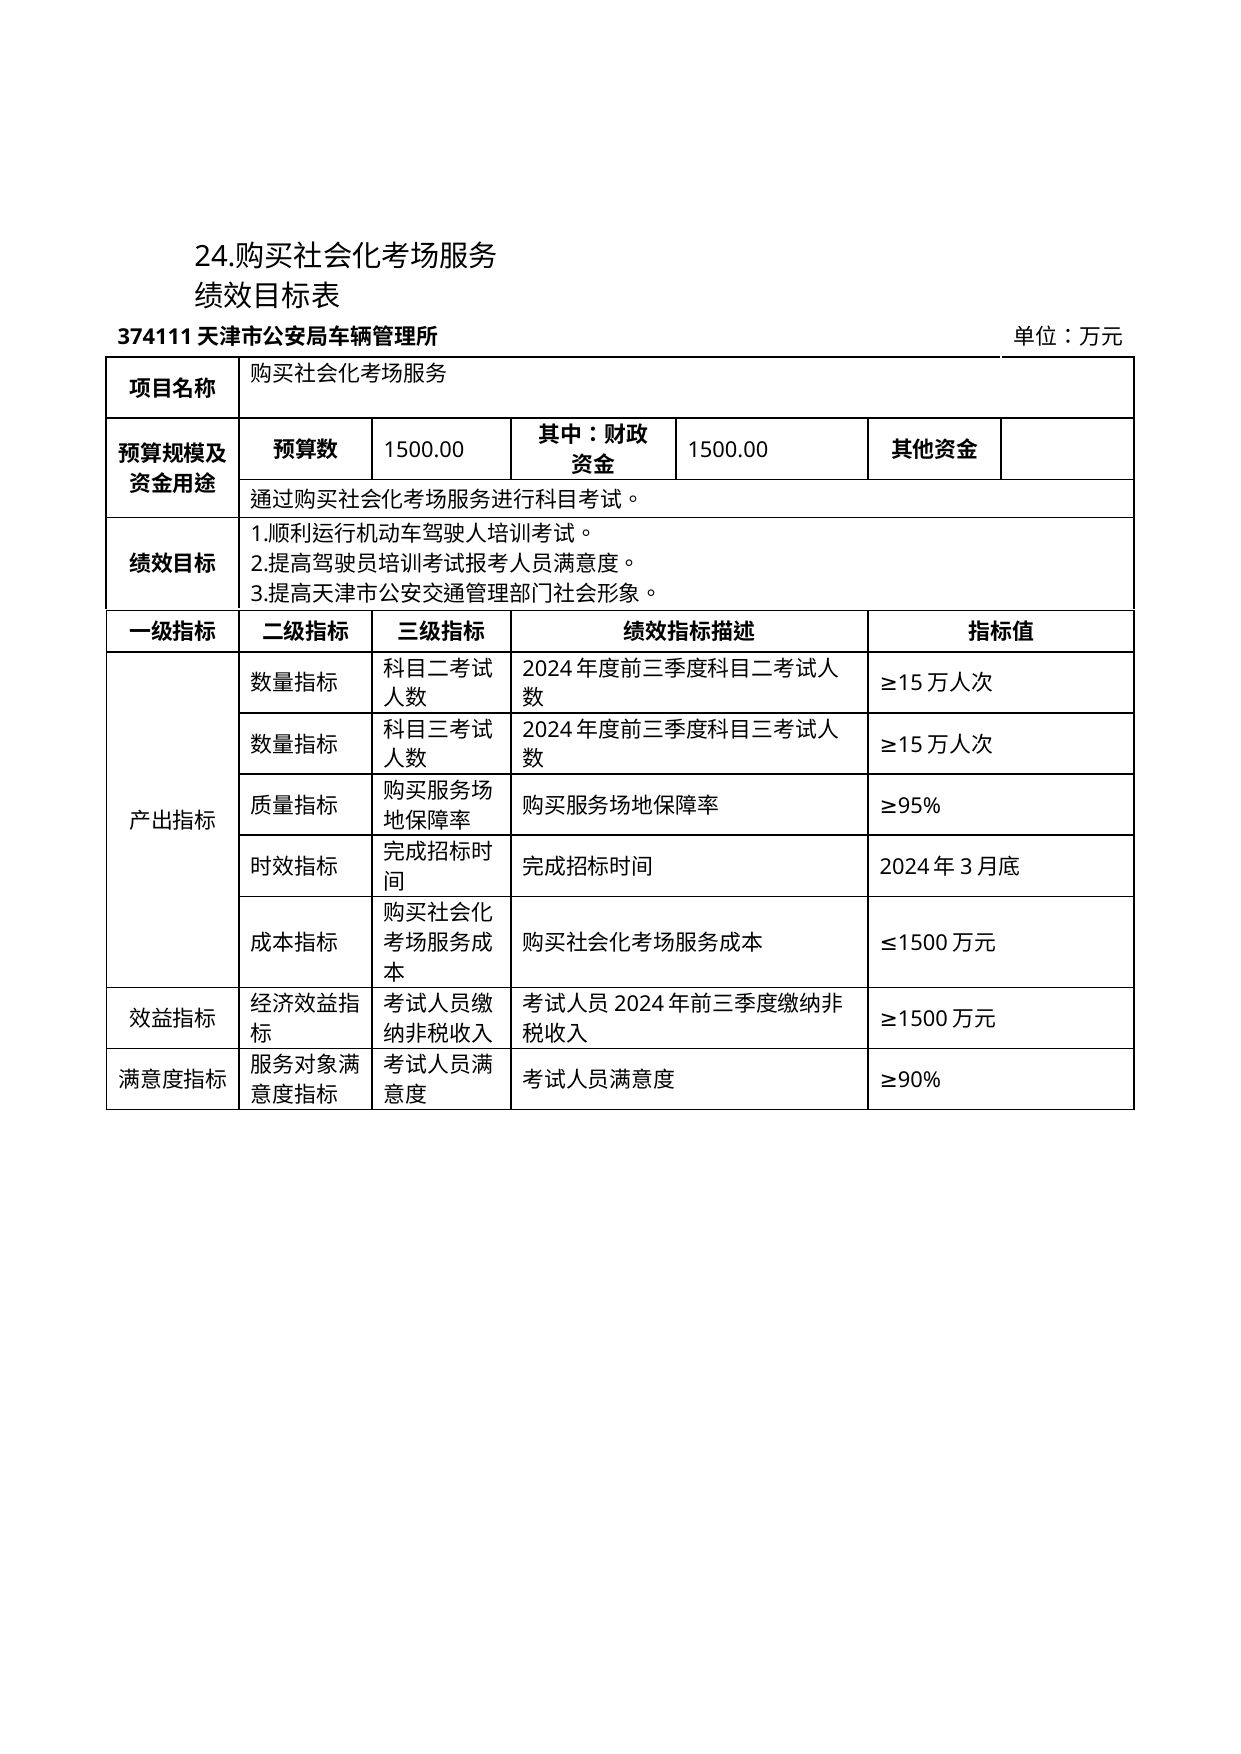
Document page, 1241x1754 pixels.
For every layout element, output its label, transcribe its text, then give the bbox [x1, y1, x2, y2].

table_header 单位：万元 [1002, 316, 1133, 356]
table_cell 购买服务场地保障率 [373, 775, 510, 834]
table_cell ≤1500万元 [869, 897, 1133, 986]
table_cell 质量指标 [240, 775, 371, 834]
table_cell 预算数 [240, 419, 371, 478]
table_cell 1500.00 [677, 419, 867, 478]
table_cell 成本指标 [240, 897, 371, 986]
table_cell 数量指标 [240, 714, 371, 773]
table_cell 考试人员满意度 [512, 1049, 867, 1109]
table_header 374111天津市公安局车辆管理所 [107, 316, 1000, 356]
table_cell 绩效目标 [107, 518, 238, 608]
table_header 绩效指标描述 [512, 611, 867, 651]
table_cell 项目名称 [107, 358, 238, 417]
table_header 一级指标 [107, 611, 238, 651]
table_cell 2024年度前三季度科目三考试人数 [512, 714, 867, 773]
table_cell 产出指标 [107, 653, 238, 986]
table_cell 满意度指标 [107, 1049, 238, 1109]
table_cell 完成招标时间 [512, 836, 867, 896]
table_cell 科目二考试人数 [373, 653, 510, 712]
table_cell 科目三考试人数 [373, 714, 510, 773]
table_cell 其他资金 [869, 419, 1000, 478]
table_cell 2024年3月底 [869, 836, 1133, 896]
table_cell 数量指标 [240, 653, 371, 712]
table_cell 服务对象满意度指标 [240, 1049, 371, 1109]
table_cell 1500.00 [373, 419, 510, 478]
table_cell 完成招标时间 [373, 836, 510, 896]
table_cell 考试人员满意度 [373, 1049, 510, 1109]
table_cell ≥15万人次 [869, 653, 1133, 712]
table_header 三级指标 [373, 611, 510, 651]
table_cell [1002, 419, 1133, 478]
text 24.购买社会化考场服务 [136, 235, 1104, 275]
table_cell 考试人员2024年前三季度缴纳非税收入 [512, 988, 867, 1048]
table_cell ≥95% [869, 775, 1133, 834]
table_cell 购买社会化考场服务成本 [512, 897, 867, 986]
table_cell ≥90% [869, 1049, 1133, 1109]
table_header 二级指标 [240, 611, 371, 651]
table_cell ≥1500万元 [869, 988, 1133, 1048]
table_cell 购买社会化考场服务成本 [373, 897, 510, 986]
table_cell 其中：财政 资金 [512, 419, 675, 478]
table_cell ≥15万人次 [869, 714, 1133, 773]
table_cell 预算规模及资金用途 [107, 419, 238, 517]
table_cell 效益指标 [107, 988, 238, 1048]
table_header 指标值 [869, 611, 1133, 651]
table_cell 购买社会化考场服务 [240, 358, 1133, 417]
text 绩效目标表 [136, 275, 1104, 315]
table_cell 经济效益指标 [240, 988, 371, 1048]
table_cell 通过购买社会化考场服务进行科目考试。 [240, 480, 1133, 517]
table_cell 2024年度前三季度科目二考试人数 [512, 653, 867, 712]
table_cell 考试人员缴纳非税收入 [373, 988, 510, 1048]
table_cell 1.顺利运行机动车驾驶人培训考试。 2.提高驾驶员培训考试报考人员满意度。 3.提高天津市公安交通管理部门社会形象。 [240, 518, 1133, 608]
table_cell 时效指标 [240, 836, 371, 896]
table_cell 购买服务场地保障率 [512, 775, 867, 834]
